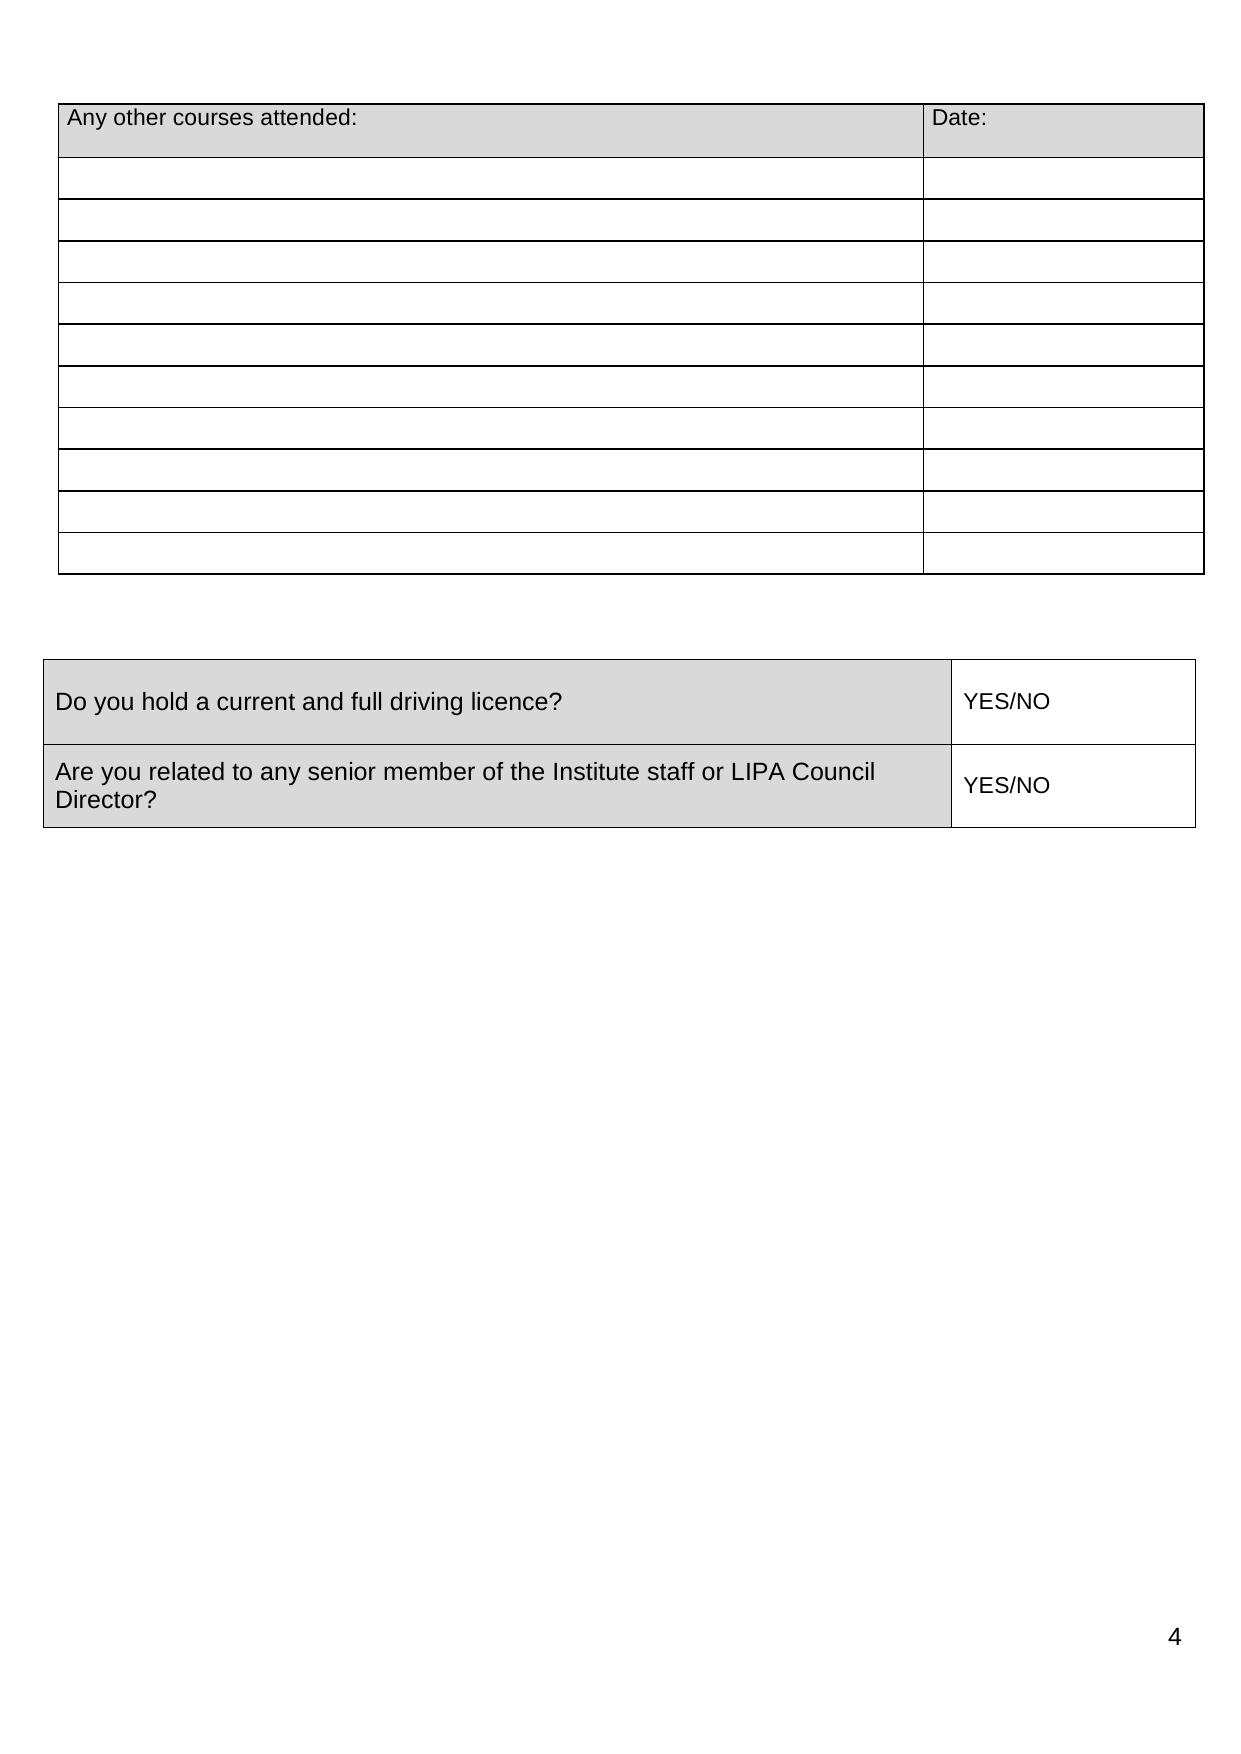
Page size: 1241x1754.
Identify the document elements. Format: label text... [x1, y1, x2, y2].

table_cell [924, 408, 1203, 448]
table_cell [924, 450, 1203, 490]
table_cell [924, 367, 1203, 407]
table_cell [59, 450, 923, 490]
table_cell [59, 533, 923, 573]
table_cell [59, 492, 923, 532]
table_cell [59, 283, 923, 323]
table_cell Are you related to any senior member of the Institute staff or LIPA Council Director? [44, 745, 951, 827]
table_cell [59, 242, 923, 282]
table_cell [924, 533, 1203, 573]
table_cell [924, 158, 1203, 198]
table_header Any other courses attended: [59, 105, 923, 157]
table_cell [924, 325, 1203, 365]
table_cell [924, 283, 1203, 323]
table_header Do you hold a current and full driving licence? [44, 660, 951, 744]
table_header YES/NO [952, 660, 1195, 744]
table_cell [59, 325, 923, 365]
table_cell [59, 200, 923, 240]
table_cell [59, 367, 923, 407]
table_cell [924, 492, 1203, 532]
table_cell [59, 408, 923, 448]
table_cell [924, 242, 1203, 282]
table_cell [924, 200, 1203, 240]
table_cell YES/NO [952, 745, 1195, 827]
table_cell [59, 158, 923, 198]
table_header Date: [924, 105, 1203, 157]
